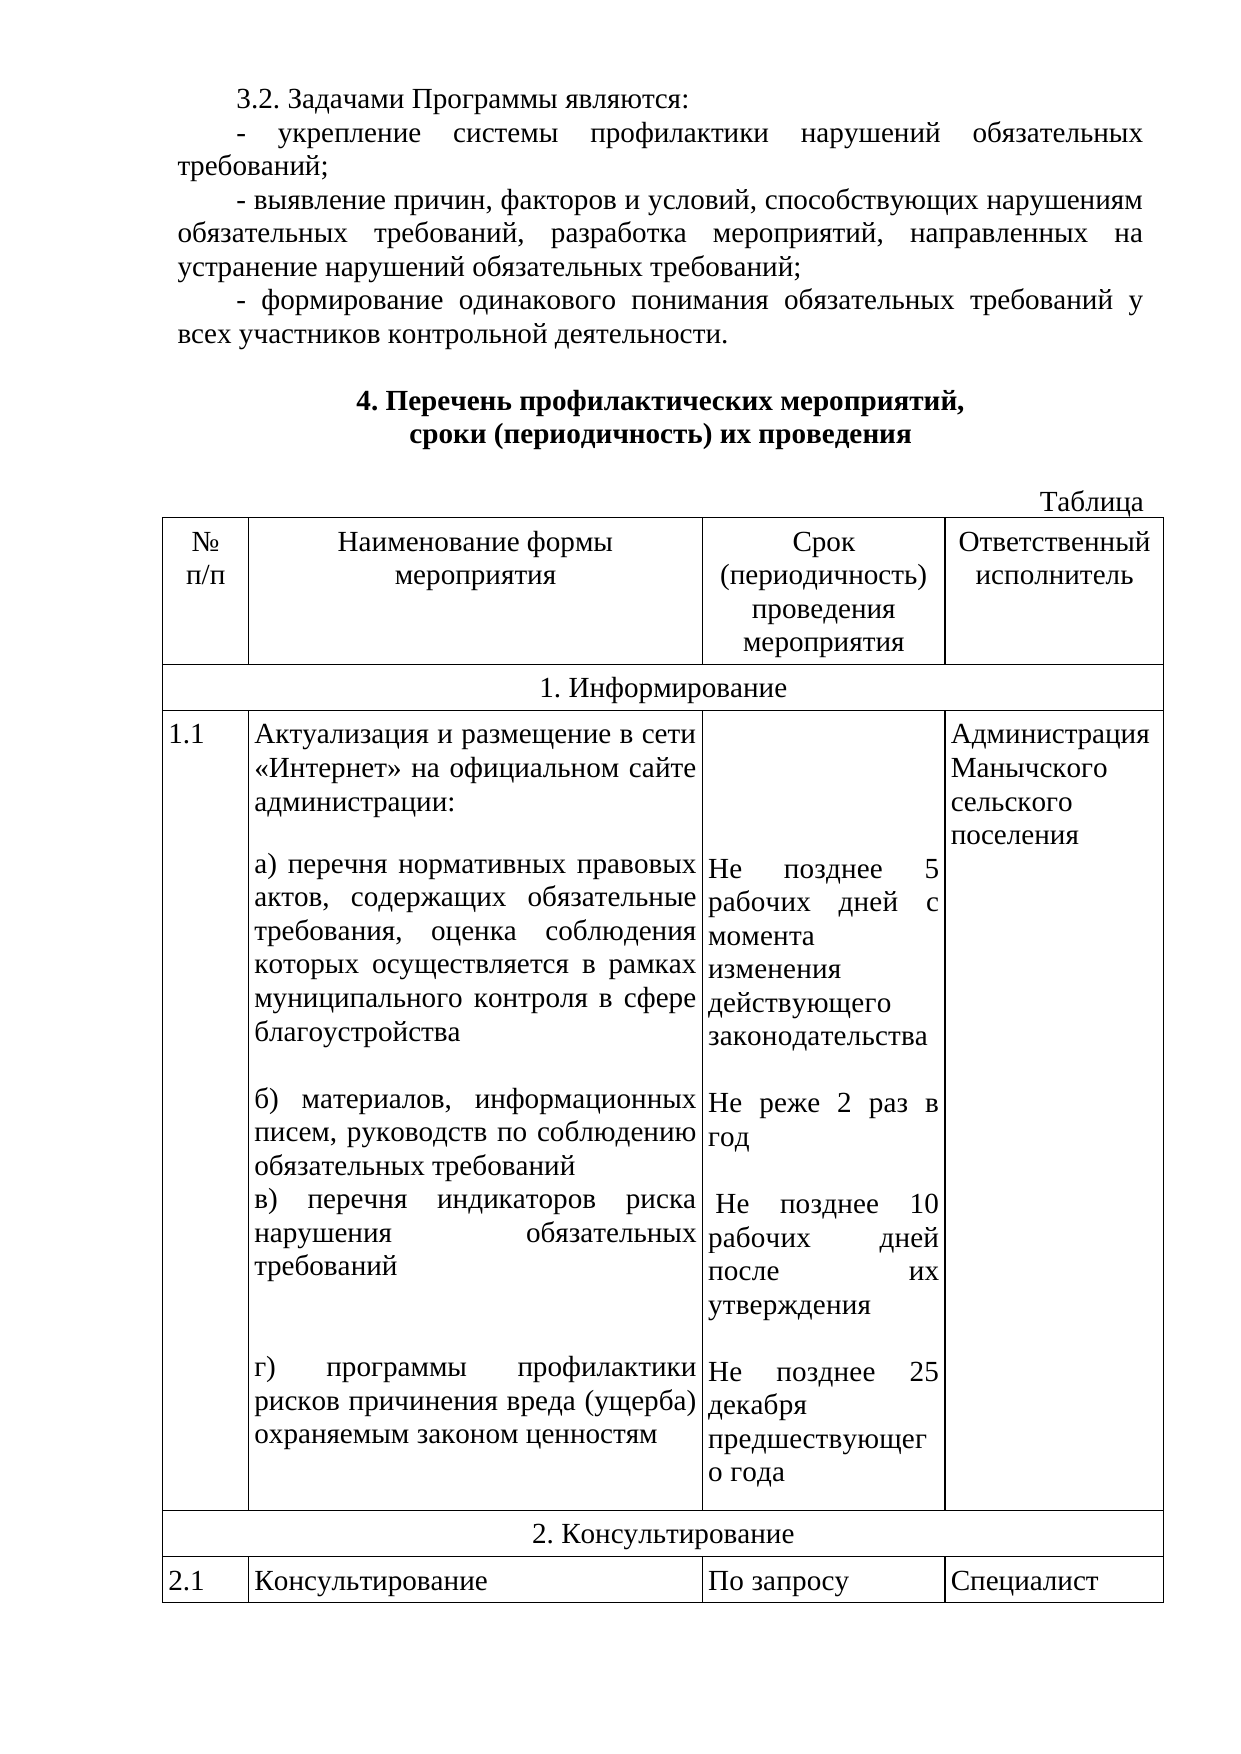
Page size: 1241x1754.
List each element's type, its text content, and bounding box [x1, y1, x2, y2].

text 3.2. Задачами Программы являются: [177, 81, 1144, 115]
text - формирование одинакового понимания обязательных требований у всех участников контрольной деятельности. [177, 282, 1144, 349]
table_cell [946, 1557, 1163, 1602]
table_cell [703, 1557, 944, 1602]
text 4. Перечень профилактических мероприятий, [177, 383, 1144, 417]
text - выявление причин, факторов и условий, способствующих нарушениям обязательных требований, разработка мероприятий, направленных на устранение нарушений обязательных требований; [177, 182, 1144, 282]
text сроки (периодичность) их проведения [177, 417, 1144, 450]
text - укрепление системы профилактики нарушений обязательных требований; [177, 115, 1144, 182]
table_header Наименование формы мероприятия [249, 518, 702, 664]
text Таблица [177, 484, 1144, 517]
table_cell 1.1 [163, 711, 248, 1510]
table_cell Не позднее 5 рабочих дней с момента изменения действующего законодательства Не реже 2 раз в год Не позднее 10 рабочих дней после их утверждения Не позднее 25 декабря предшествующего года [703, 711, 944, 1510]
table_header Ответственный исполнитель [946, 518, 1163, 664]
table_cell 1. Информирование [163, 665, 1163, 710]
table_header № п/п [163, 518, 248, 664]
table_cell 2.1 [163, 1557, 248, 1602]
table_cell Актуализация и размещение в сети «Интернет» на официальном сайте администрации: а) перечня нормативных правовых актов, содержащих обязательные требования, оценка соблюдения которых осуществляется в рамках муниципального контроля в сфере благоустройства б) материалов, информационных писем, руководств по соблюдению обязательных требований в) перечня индикаторов риска нарушения обязательных требований г) программы профилактики рисков причинения вреда (ущерба) охраняемым законом ценностям [249, 711, 702, 1510]
table_cell 2. Консультирование [163, 1511, 1163, 1556]
table_header Срок (периодичность) проведения мероприятия [703, 518, 944, 664]
table_cell Администрация Манычского сельского поселения [946, 711, 1163, 1510]
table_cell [249, 1557, 702, 1602]
